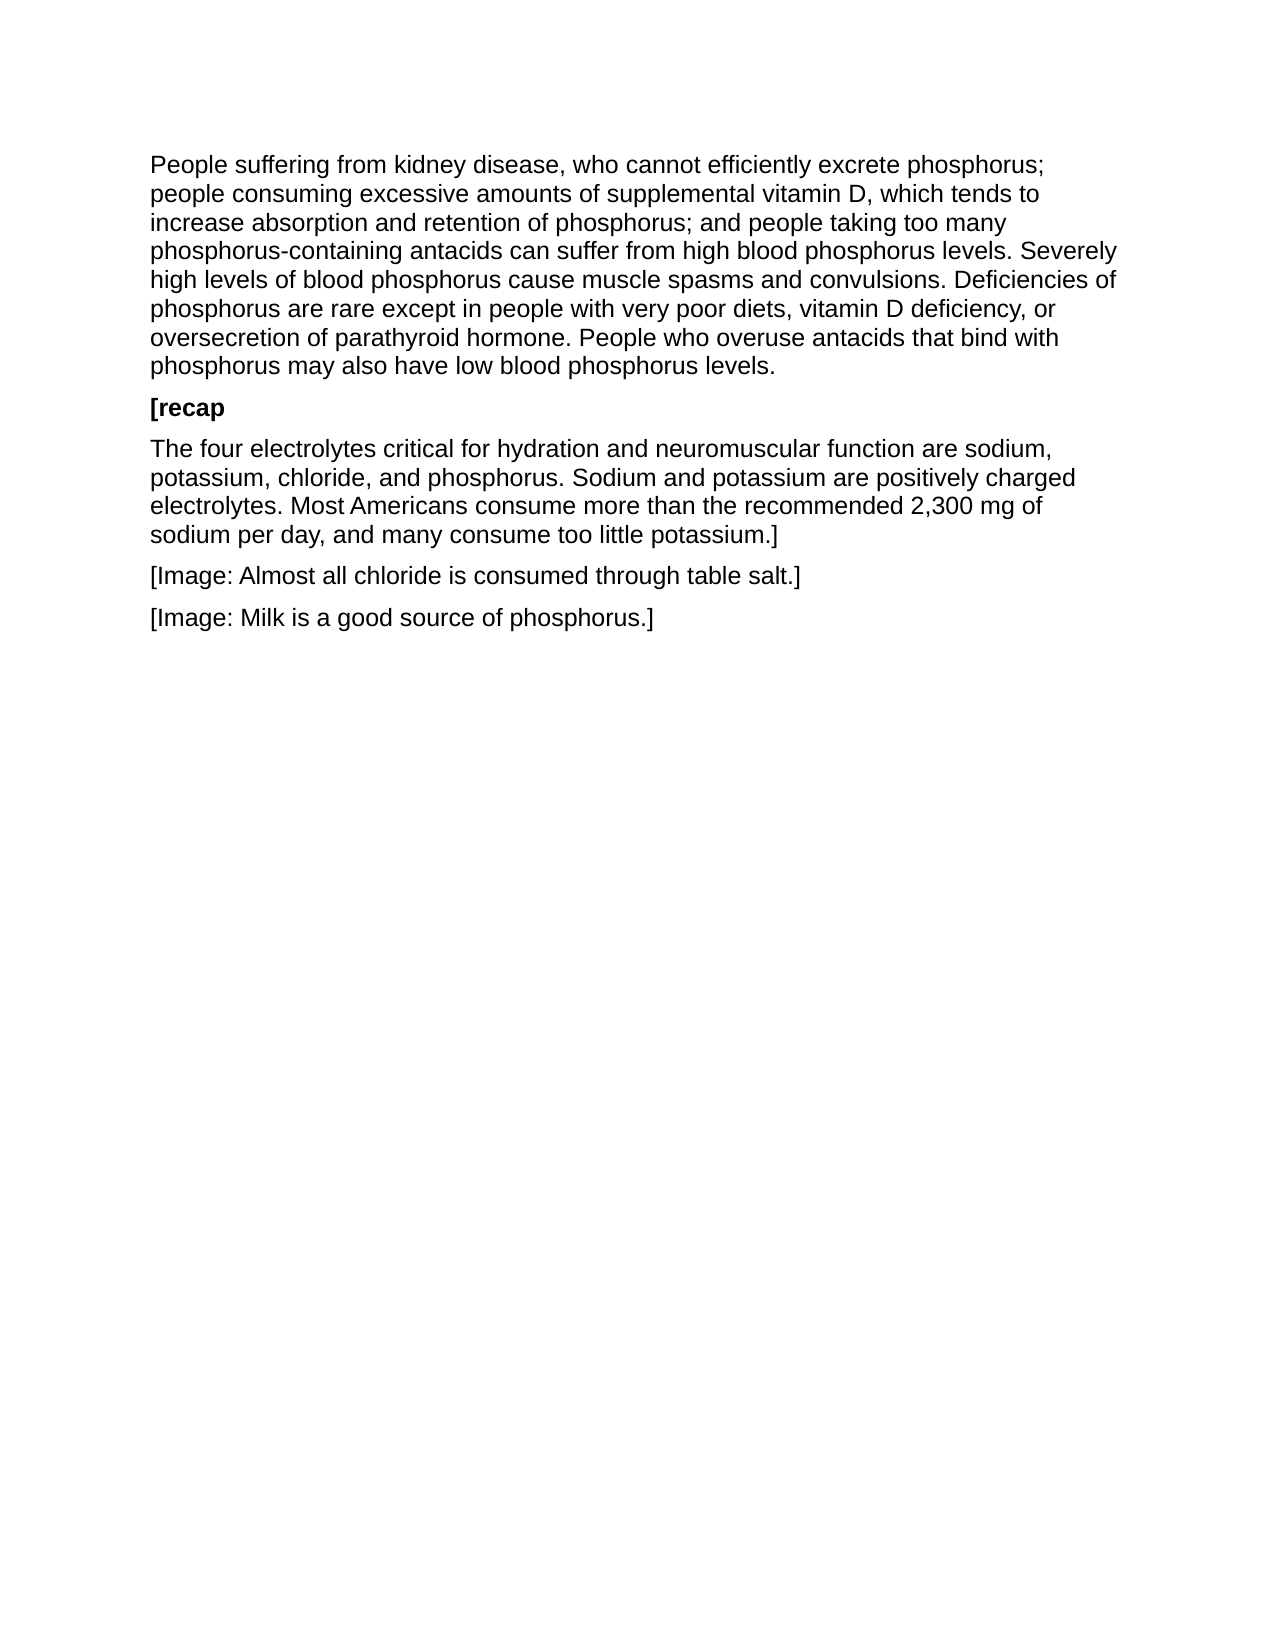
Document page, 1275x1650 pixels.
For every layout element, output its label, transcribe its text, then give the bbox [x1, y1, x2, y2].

text The four electrolytes critical for hydration and neuromuscular function are sodium, potassium, chloride, and phosphorus. Sodium and potassium are positively charged electrolytes. Most Americans consume more than the recommended 2,300 mg of sodium per day, and many consume too little potassium.] [150, 434, 1125, 549]
text People suffering from kidney disease, who cannot efficiently excrete phosphorus; people consuming excessive amounts of supplemental vitamin D, which tends to increase absorption and retention of phosphorus; and people taking too many phosphorus-containing antacids can suffer from high blood phosphorus levels. Severely high levels of blood phosphorus cause muscle spasms and convulsions. Deficiencies of phosphorus are rare except in people with very poor diets, vitamin D deficiency, or oversecretion of parathyroid hormone. People who overuse antacids that bind with phosphorus may also have low blood phosphorus levels. [150, 150, 1125, 380]
text [Image: Almost all chloride is consumed through table salt.] [150, 561, 1125, 590]
text [Image: Milk is a good source of phosphorus.] [150, 602, 1125, 631]
text [recap [150, 392, 1125, 421]
